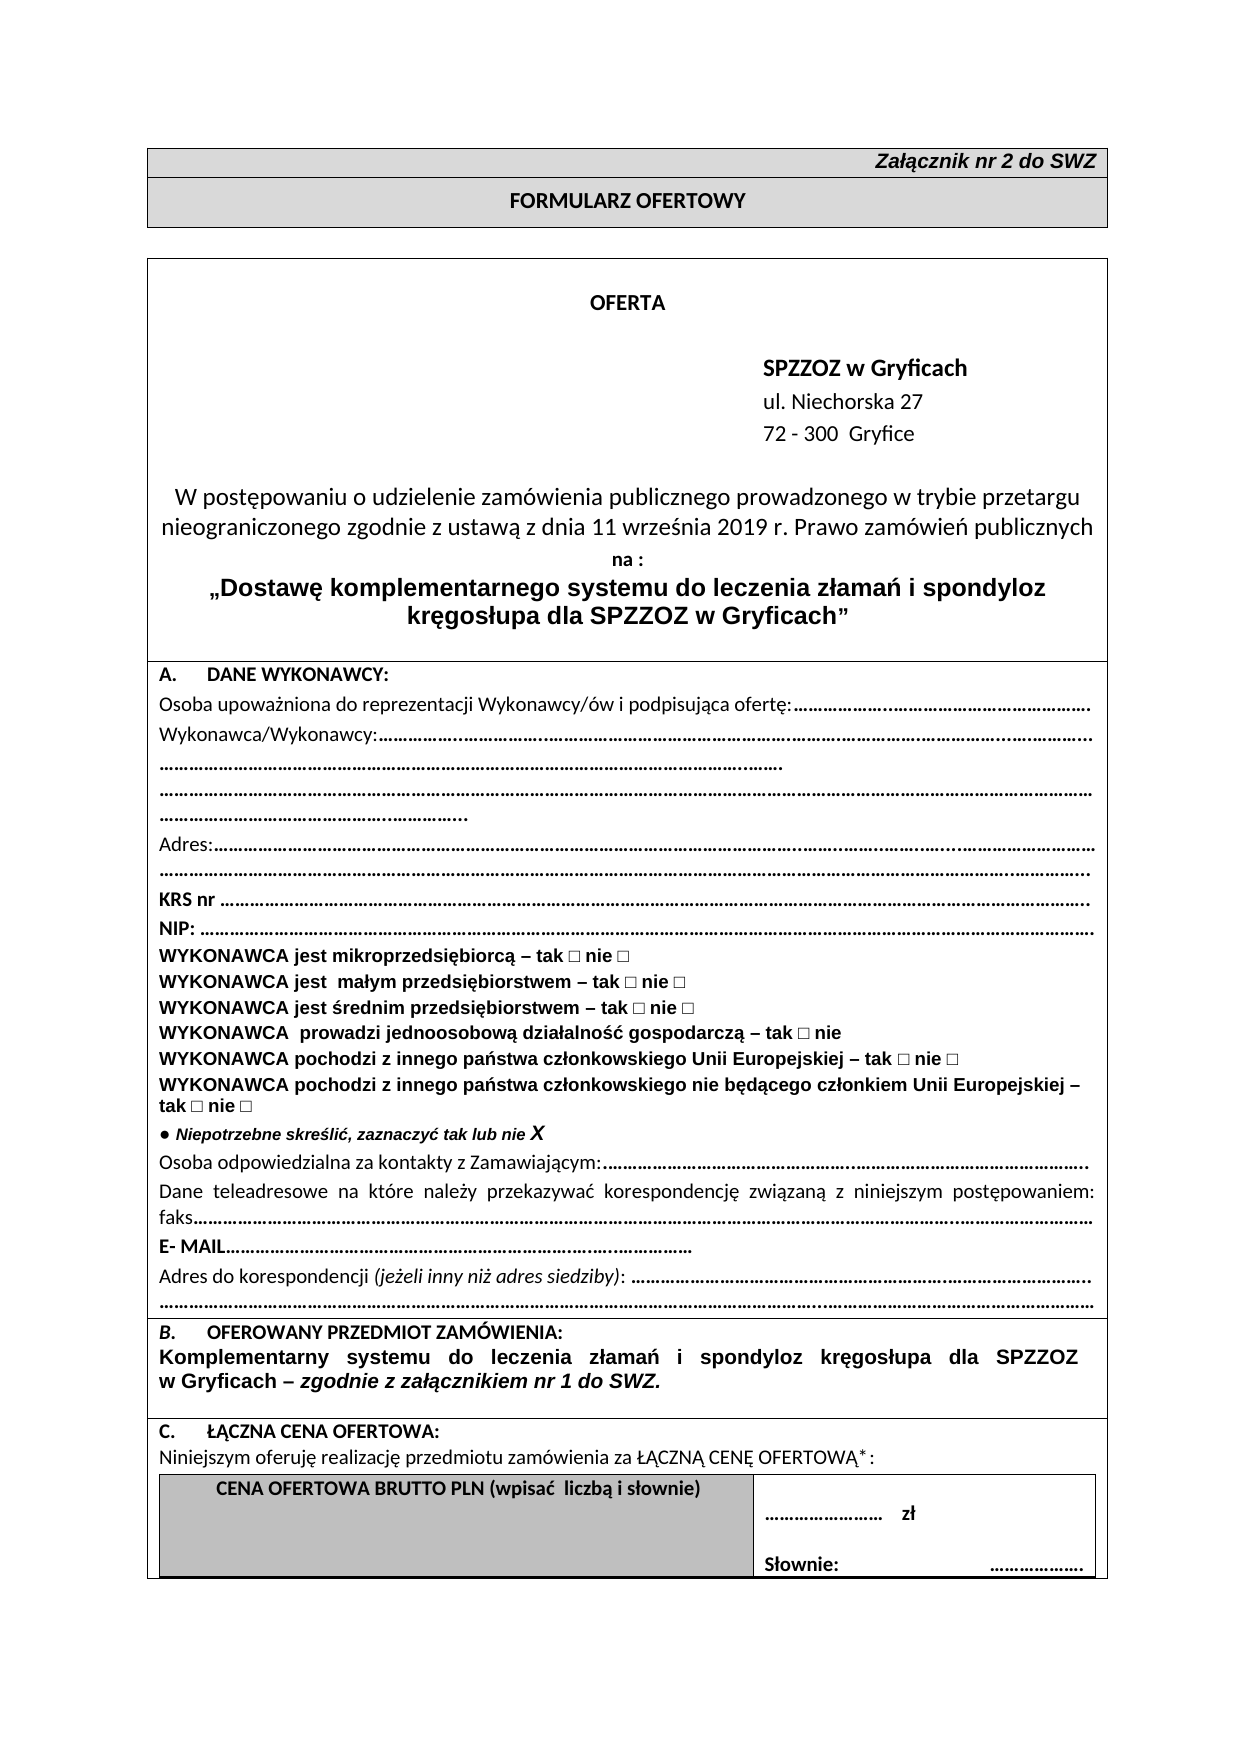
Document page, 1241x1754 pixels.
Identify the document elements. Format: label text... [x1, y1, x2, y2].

table_header OFERTA SPZZOZ w Gryficach ul. Niechorska 27 72 - 300 Gryfice W postępowaniu o udzielenie zamówienia publicznego prowadzonego w trybie przetargu nieograniczonego zgodnie z ustawą z dnia 11 września 2019 r. Prawo zamówień publicznych na : „Dostawę komplementarnego systemu do leczenia złamań i spondyloz kręgosłupa dla SPZZOZ w Gryficach” [148, 259, 1107, 661]
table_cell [148, 1419, 1107, 1577]
table_header Załącznik nr 2 do SWZ [148, 149, 1107, 177]
table_cell OFEROWANY PRZEDMIOT ZAMÓWIENIA: Komplementarny systemu do leczenia złamań i spondyloz kręgosłupa dla SPZZOZ w Gryficach – zgodnie z załącznikiem nr 1 do SWZ. [148, 1319, 1107, 1418]
table_cell DANE WYKONAWCY: Osoba upoważniona do reprezentacji Wykonawcy/ów i podpisująca ofertę:………………..…………………………………. Wykonawca/Wykonawcy:……………..……………..………………………………………….……….…………….……………...….………... ………………………………………………………………………………………………………..…….………………………………………………………………………………………………………………………………………………………………………………………………………………..…………... Adres:………………………………………………………………………………………………………..……..……..……..…... …….………………………………wa na Wykonawcyania,ac rozwojowych (Dz. owych na inwestycje w zakresie dużej infrastrukt.……………………… ………………………………………………………………………………………………………………………………………………………..…………... KRS nr ………………………………………………………………………………………………………………………………………………………….. NIP: ………………………………………………………………………………………………………………………………………………………………. WYKONAWCA jest mikroprzedsiębiorcą – tak □ nie □ WYKONAWCA jest małym przedsiębiorstwem – tak □ nie □ WYKONAWCA jest średnim przedsiębiorstwem – tak □ nie □ WYKONAWCA prowadzi jednoosobową działalność gospodarczą – tak □ nie WYKONAWCA pochodzi z innego państwa członkowskiego Unii Europejskiej – tak □ nie □ WYKONAWCA pochodzi z innego państwa członkowskiego nie będącego członkiem Unii Europejskiej – tak □ nie □ ● Niepotrzebne skreślić, zaznaczyć tak lub nie X Osoba odpowiedzialna za kontakty z Zamawiającym:.…………………………………………..……………………………………….. Dane teleadresowe na które należy przekazywać korespondencję związaną z niniejszym postępowaniem: faks………………………………………………………………………………………………………………………………………..……………………… E- MAIL………………………………………………………………………ji o …………………………………………………………………………………………………………….….…..…………… Adres do korespondencji (jeżeli inny niż adres siedziby): ……………………………………………………….……………………….. ……………………………………………………………………………………………………………………...……………………………………………… [148, 662, 1107, 1318]
table_cell FORMULARZ OFERTOWY [148, 178, 1107, 227]
